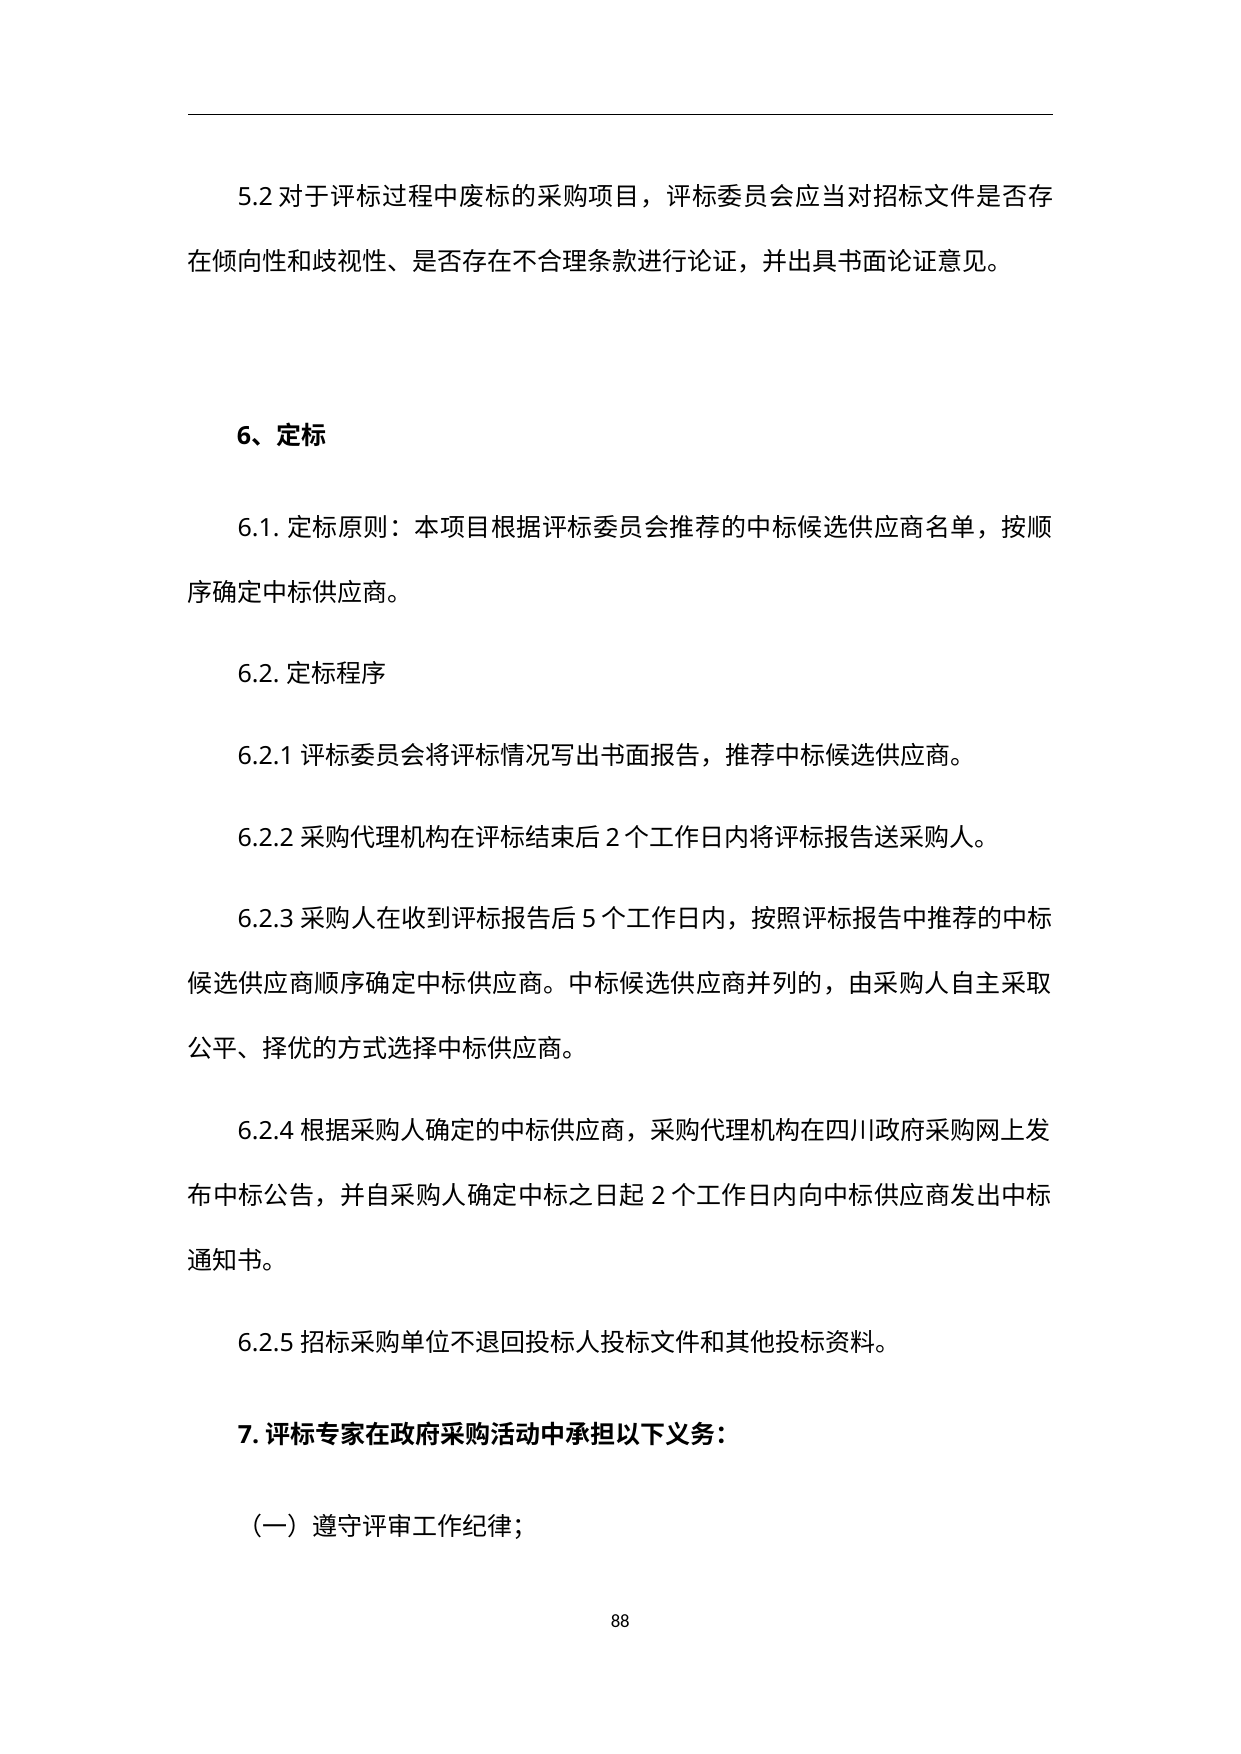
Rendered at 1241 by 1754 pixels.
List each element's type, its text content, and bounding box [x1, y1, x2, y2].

text （一）遵守评审工作纪律； [187, 1492, 1053, 1557]
subtitle 7. 评标专家在政府采购活动中承担以下义务： [187, 1400, 1053, 1465]
text 6.2.5 招标采购单位不退回投标人投标文件和其他投标资料。 [187, 1308, 1053, 1373]
text 6.2.4 根据采购人确定的中标供应商，采购代理机构在四川政府采购网上发布中标公告，并自采购人确定中标之日起2个工作日内向中标供应商发出中标通知书。 [187, 1096, 1053, 1291]
text 6.1. 定标原则：本项目根据评标委员会推荐的中标候选供应商名单，按顺序确定中标供应商。 [187, 493, 1053, 623]
text 6.2.1 评标委员会将评标情况写出书面报告，推荐中标候选供应商。 [187, 721, 1053, 786]
text 6.2. 定标程序 [187, 639, 1053, 704]
text 6.2.2 采购代理机构在评标结束后2个工作日内将评标报告送采购人。 [187, 803, 1053, 868]
text 5.2对于评标过程中废标的采购项目，评标委员会应当对招标文件是否存在倾向性和歧视性、是否存在不合理条款进行论证，并出具书面论证意见。 [187, 162, 1053, 292]
subtitle 6、定标 [187, 401, 1053, 466]
text 6.2.3 采购人在收到评标报告后5个工作日内，按照评标报告中推荐的中标候选供应商顺序确定中标供应商。中标候选供应商并列的，由采购人自主采取公平、择优的方式选择中标供应商。 [187, 884, 1053, 1079]
